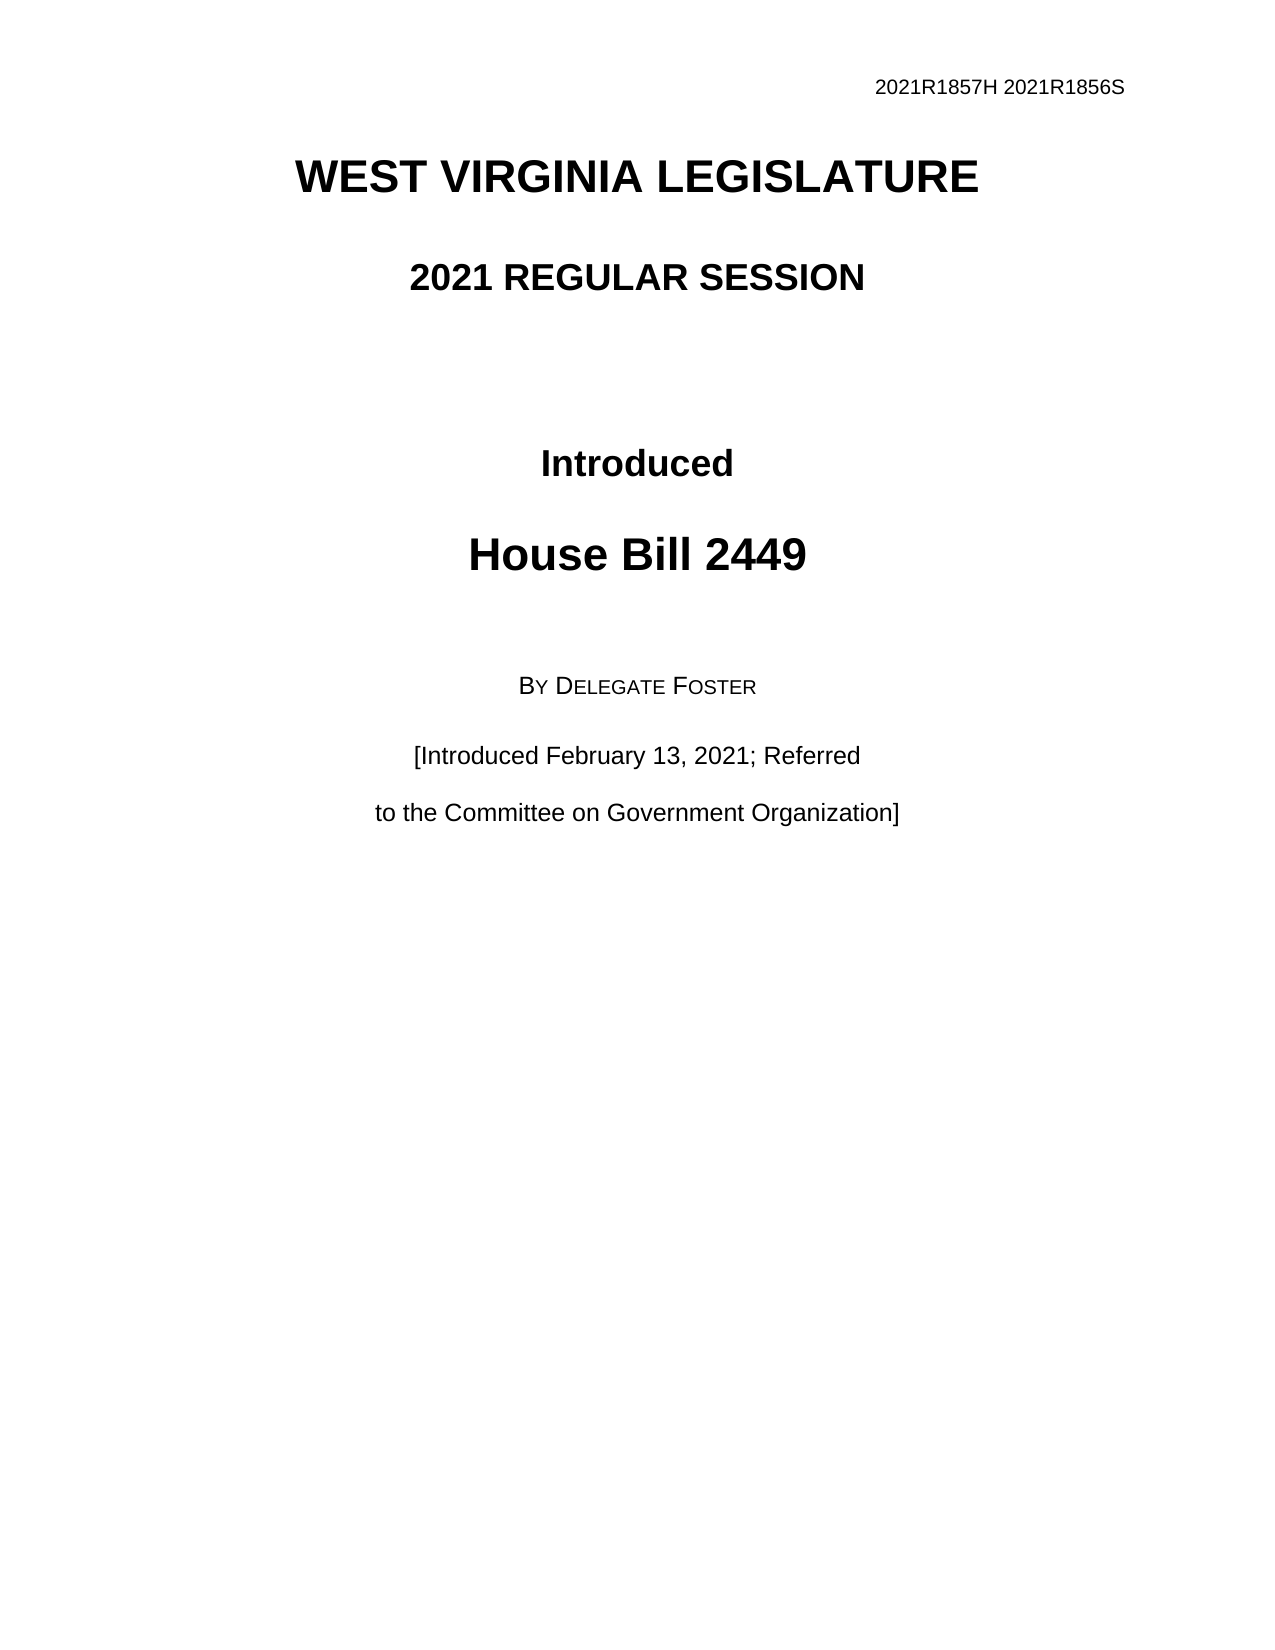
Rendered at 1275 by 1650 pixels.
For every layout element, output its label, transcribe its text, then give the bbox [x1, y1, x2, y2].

text By Delegate Foster [337, 671, 937, 699]
title 2021 REGULAR SESSION [150, 255, 1125, 298]
text to the Committee on Government Organization] [337, 798, 937, 827]
title WEST VIRGINIA LEGISLATURE [150, 150, 1125, 203]
text [Introduced February 13, 2021; Referred [337, 741, 937, 769]
text House Bill 2449 [150, 528, 1125, 581]
title Introduced [150, 442, 1125, 485]
